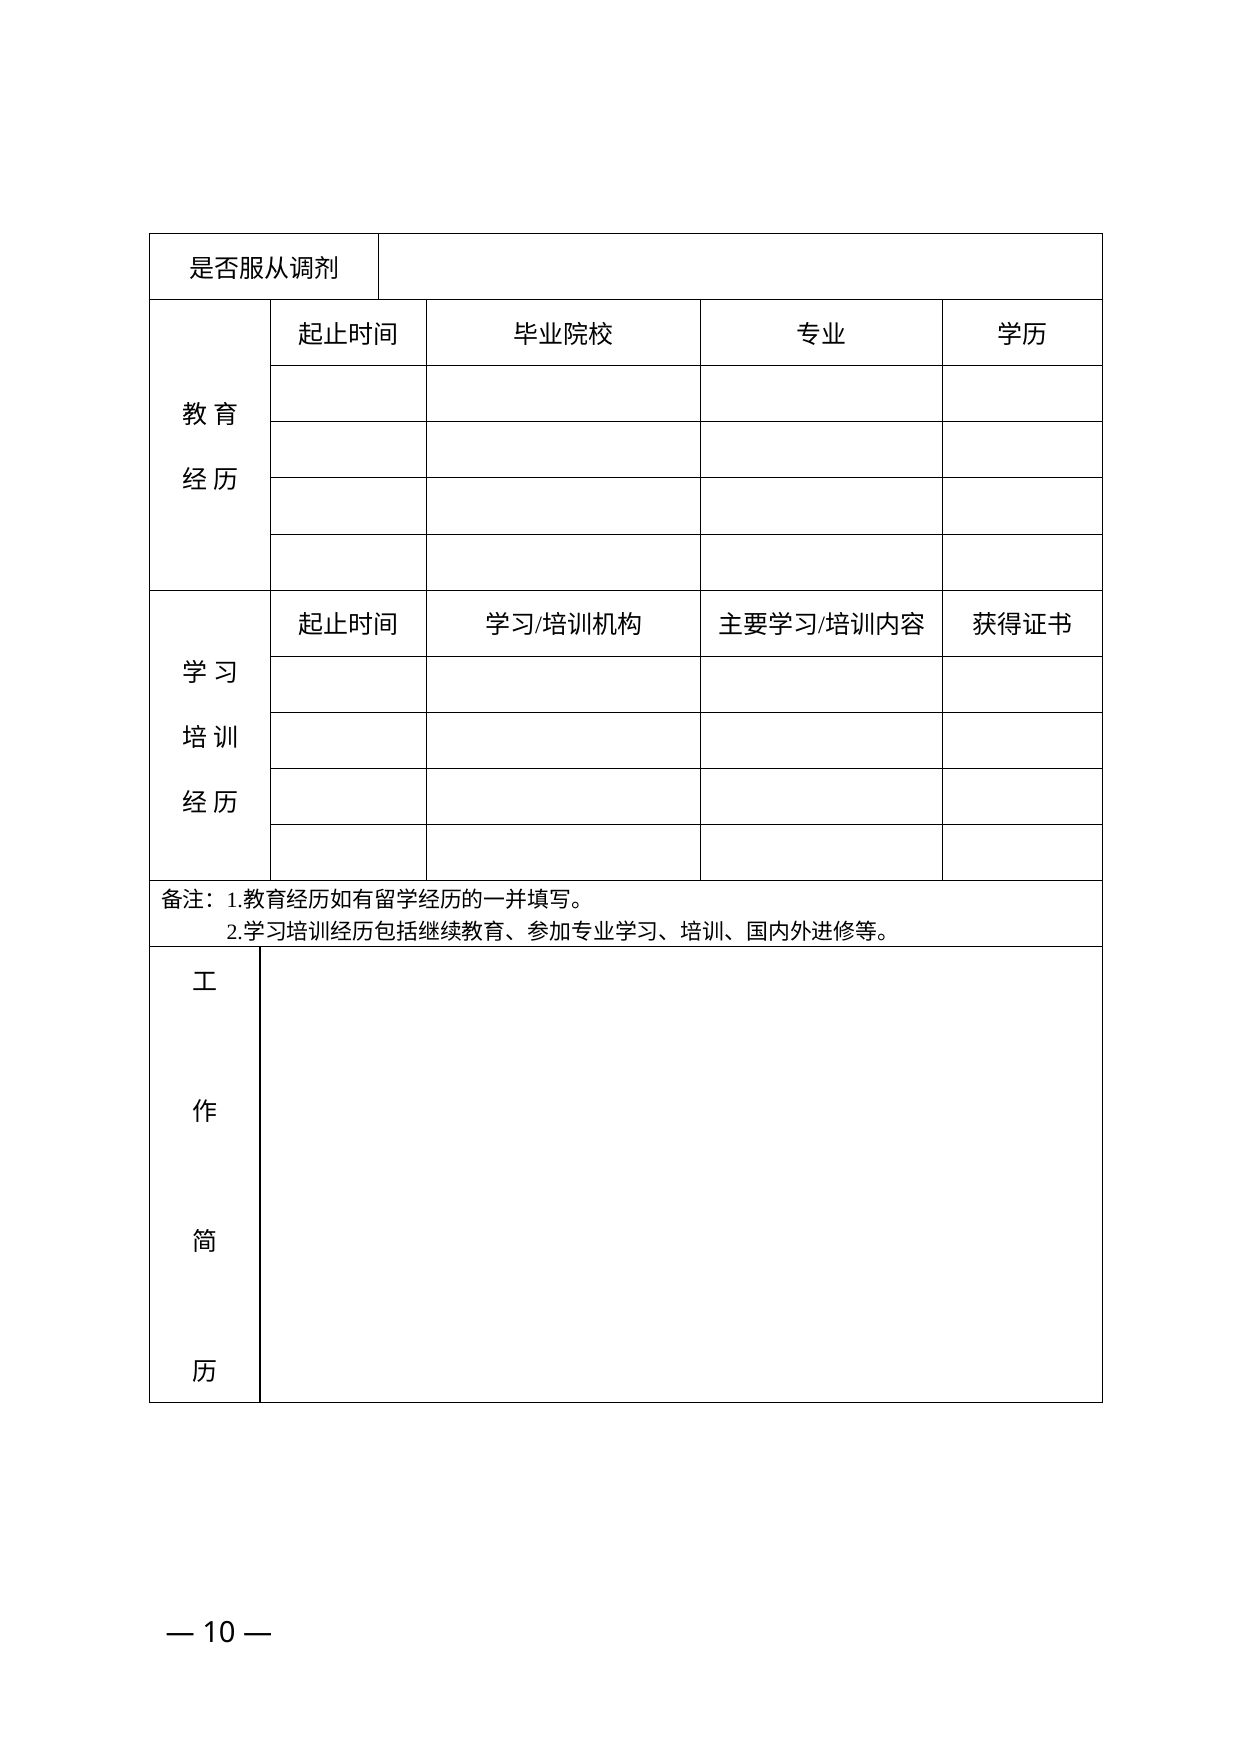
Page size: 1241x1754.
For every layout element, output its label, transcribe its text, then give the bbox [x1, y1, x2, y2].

table_cell [943, 366, 1102, 421]
table_cell [427, 422, 700, 477]
table_cell [701, 422, 942, 477]
table_cell [943, 713, 1102, 768]
table_cell [271, 478, 426, 533]
table_cell [271, 769, 426, 824]
table_cell [943, 422, 1102, 477]
table_cell [701, 769, 942, 824]
table_cell [271, 366, 426, 421]
table_cell [427, 657, 700, 712]
table_cell [943, 535, 1102, 589]
table_cell [427, 478, 700, 533]
table_cell [943, 657, 1102, 712]
table_cell [427, 535, 700, 589]
table_cell [701, 366, 942, 421]
table_cell 学 习 培 训 经 历 [150, 591, 270, 880]
table_cell 学历 [943, 300, 1102, 365]
table_cell 教 育 经 历 [150, 300, 270, 589]
table_cell 备注：1.教育经历如有留学经历的一并填写。 2.学习培训经历包括继续教育、参加专业学习、培训、国内外进修等。 [150, 881, 1102, 946]
table_cell [271, 422, 426, 477]
table_cell [271, 657, 426, 712]
table_cell [701, 657, 942, 712]
table_cell [427, 825, 700, 880]
table_cell [943, 769, 1102, 824]
table_cell 获得证书 [943, 591, 1102, 656]
table_cell 专业 [701, 300, 942, 365]
table_cell [943, 825, 1102, 880]
table_cell [427, 366, 700, 421]
table_cell [427, 713, 700, 768]
table_cell [943, 478, 1102, 533]
table_cell 主要学习/培训内容 [701, 591, 942, 656]
table_cell [701, 535, 942, 589]
table_cell 工 作 简 历 [150, 947, 259, 1402]
table_cell [379, 234, 1102, 299]
table_cell 起止时间 [271, 300, 426, 365]
table_cell 学习/培训机构 [427, 591, 700, 656]
table_cell [271, 825, 426, 880]
table_cell [271, 713, 426, 768]
table_cell [701, 713, 942, 768]
table_cell 毕业院校 [427, 300, 700, 365]
table_cell [261, 947, 1102, 1402]
table_cell 起止时间 [271, 591, 426, 656]
table_cell [271, 535, 426, 589]
table_cell [701, 478, 942, 533]
table_cell [701, 825, 942, 880]
table_cell 是否服从调剂 [150, 234, 378, 299]
table_cell [427, 769, 700, 824]
